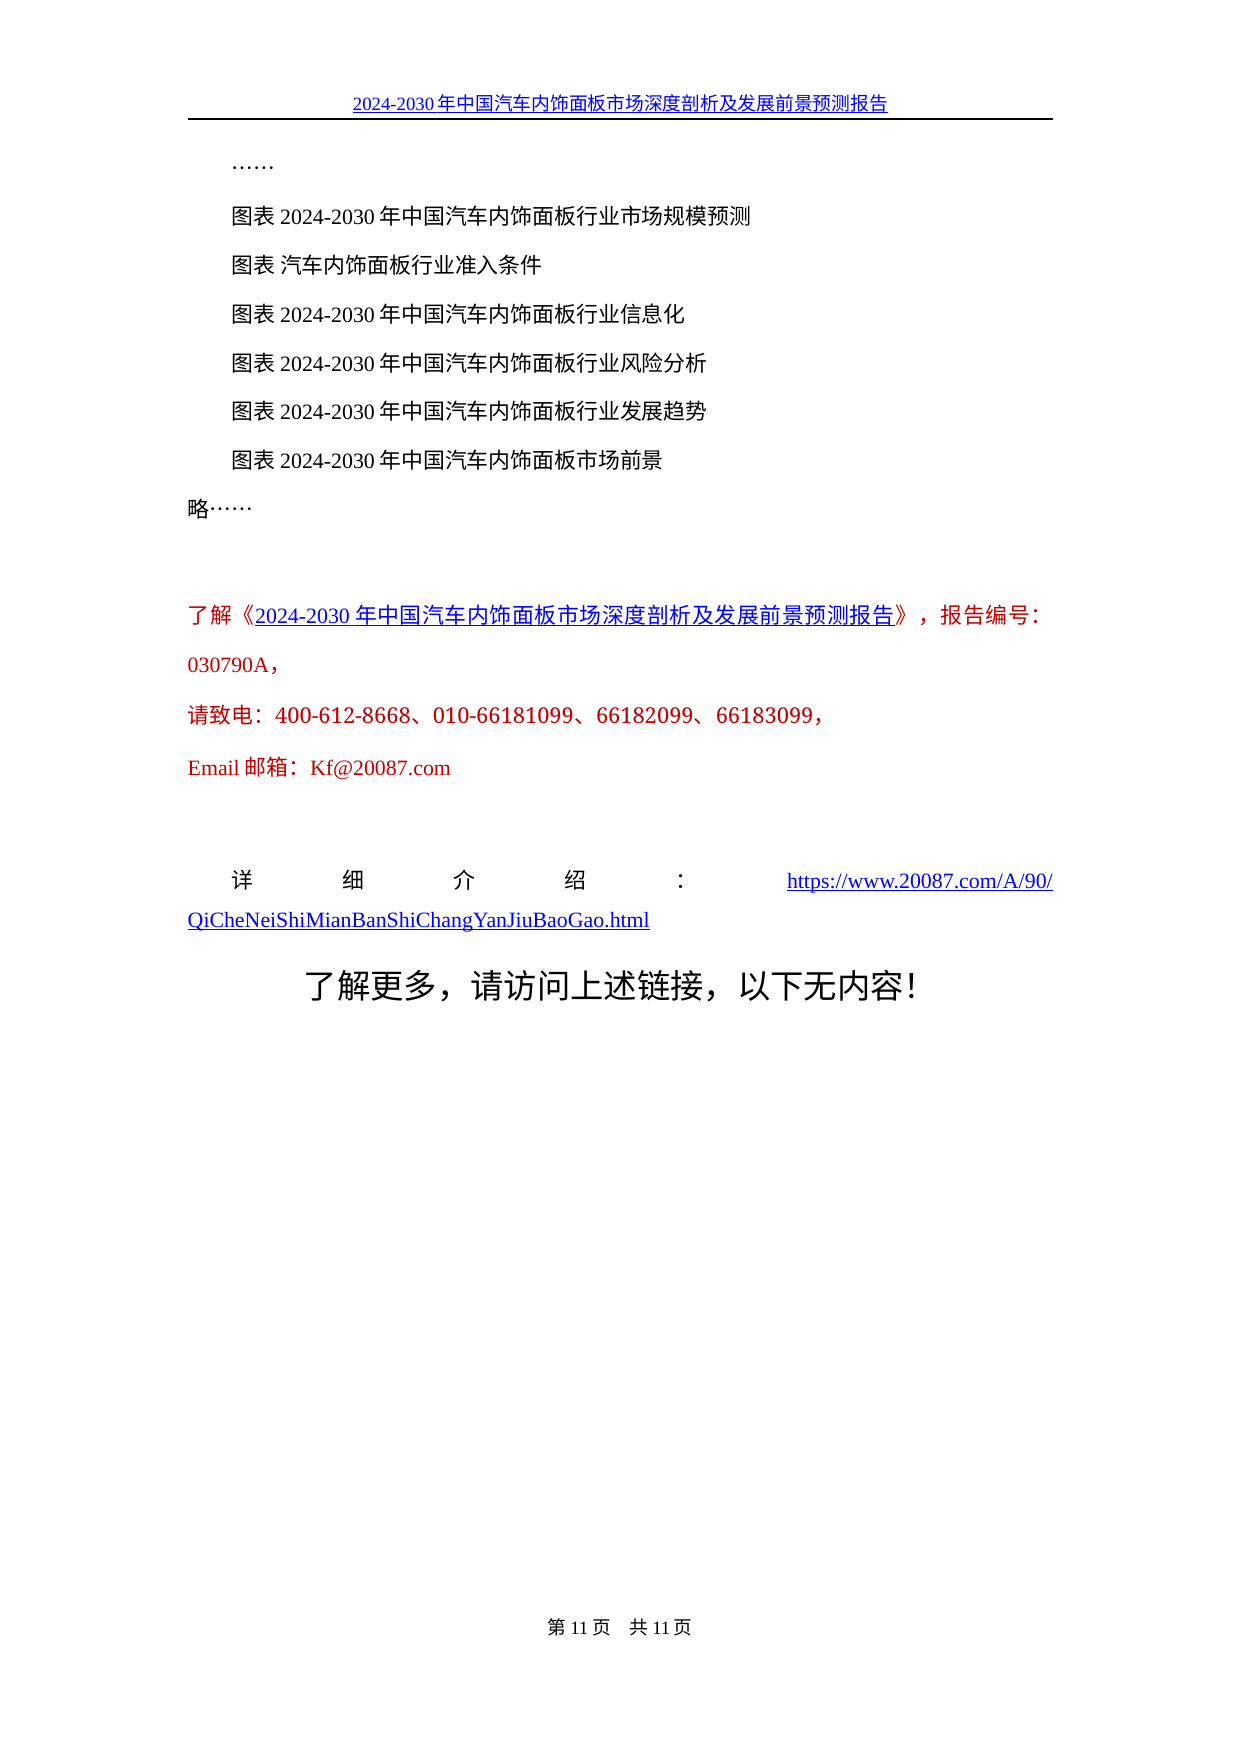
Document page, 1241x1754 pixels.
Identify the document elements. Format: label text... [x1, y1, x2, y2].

title 了解更多，请访问上述链接，以下无内容！ [187, 952, 1053, 1017]
text 了解《2024-2030年中国汽车内饰面板市场深度剖析及发展前景预测报告》，报告编号：030790A， [187, 598, 1053, 679]
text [187, 150, 1053, 524]
text 请致电：400-612-8668、010-66181099、66182099、66183099， [187, 698, 1053, 731]
text Email邮箱：Kf@20087.com [187, 750, 1053, 782]
text 详细介绍：https://www.20087.com/A/90/QiCheNeiShiMianBanShiChangYanJiuBaoGao.html [187, 863, 1053, 936]
